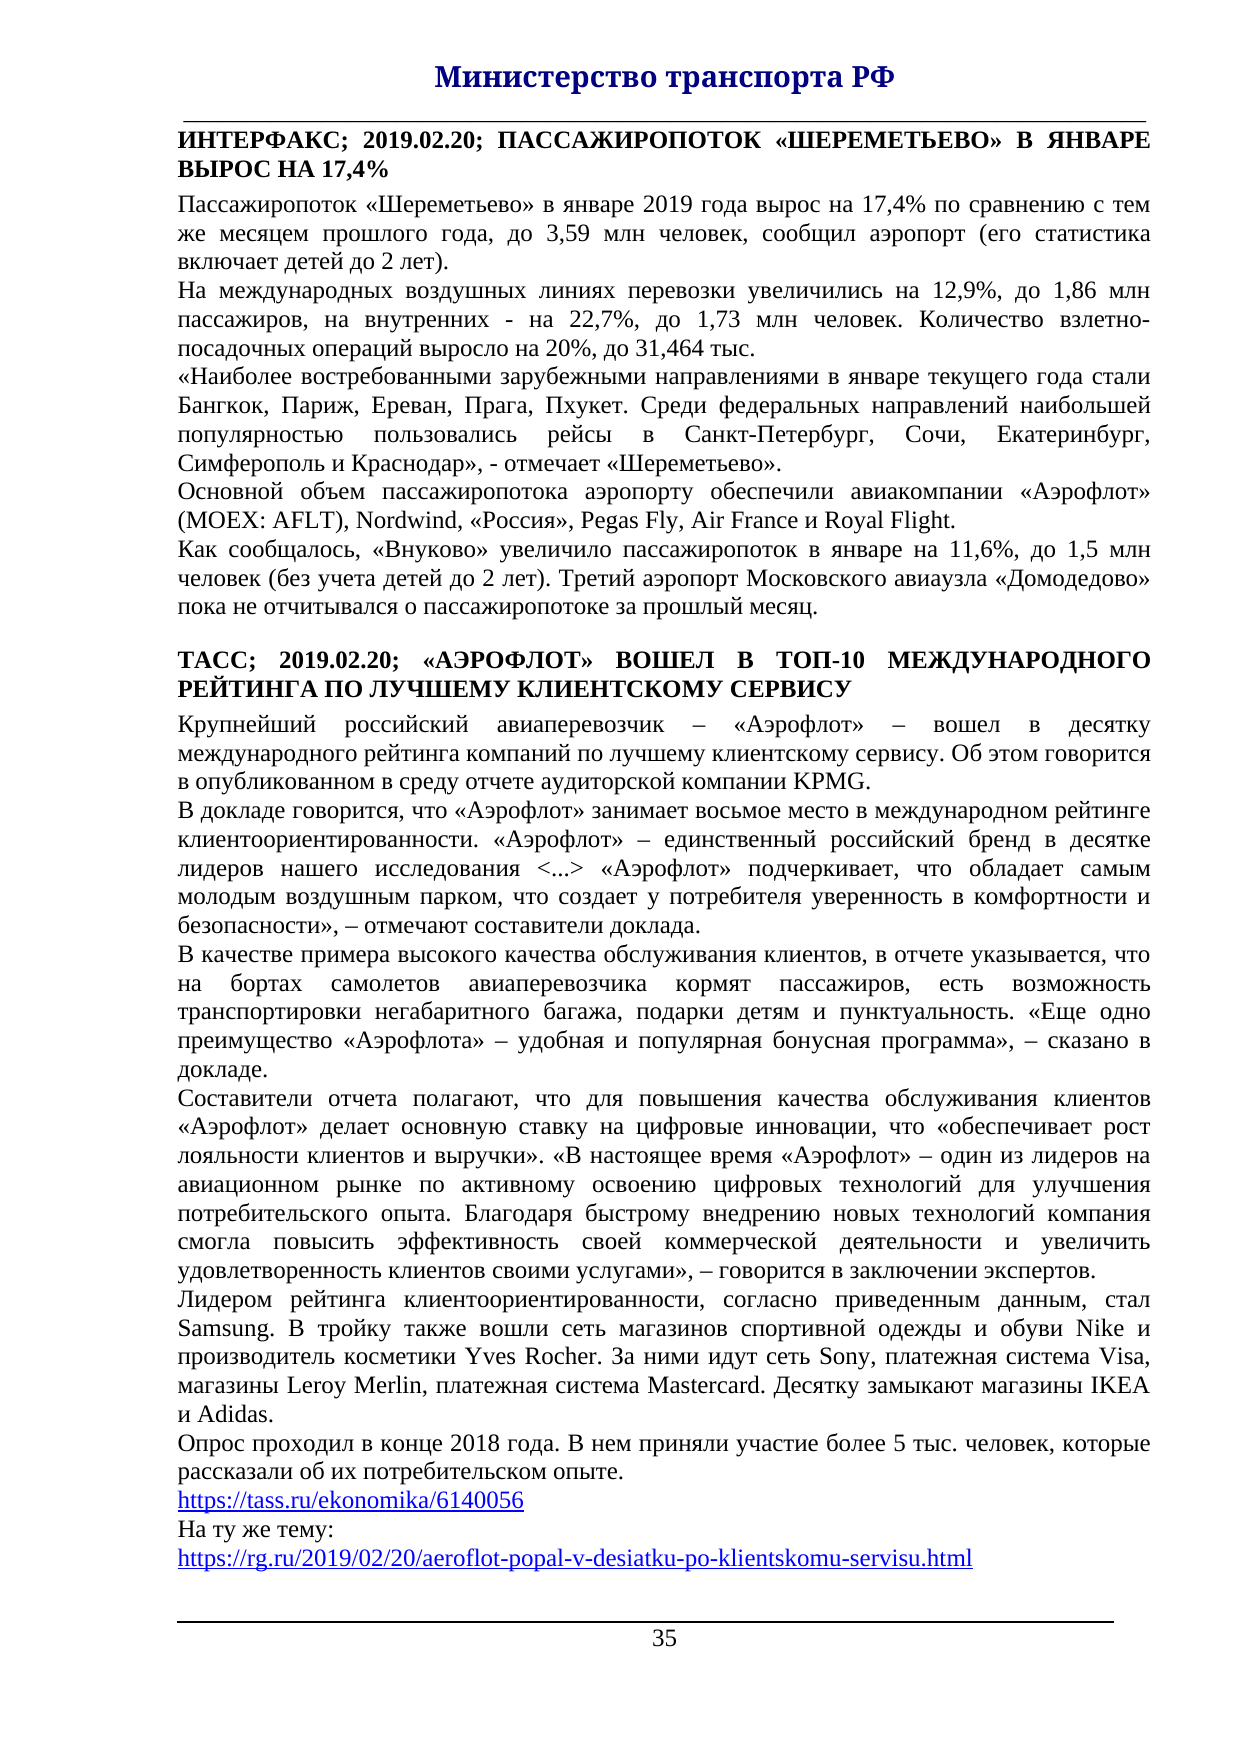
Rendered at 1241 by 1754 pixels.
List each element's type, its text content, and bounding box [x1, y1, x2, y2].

text Крупнейший российский авиаперевозчик – «Аэрофлот» – вошел в десятку международного рейтинга компаний по лучшему клиентскому сервису. Об этом говорится в опубликованном в среду отчете аудиторской компании KPMG. [177, 709, 1152, 795]
text «Наиболее востребованными зарубежными направлениями в январе текущего года стали Бангкок, Париж, Ереван, Прага, Пхукет. Среди федеральных направлений наибольшей популярностью пользовались рейсы в Санкт-Петербург, Сочи, Екатеринбург, Симферополь и Краснодар», - отмечает «Шереметьево». [177, 361, 1152, 476]
text Лидером рейтинга клиентоориентированности, согласно приведенным данным, стал Samsung. В тройку также вошли сеть магазинов спортивной одежды и обуви Nike и производитель косметики Yves Rocher. За ними идут сеть Sony, платежная система Visa, магазины Leroy Merlin, платежная система Mastercard. Десятку замыкают магазины IKEA и Adidas. [177, 1284, 1152, 1428]
text Опрос проходил в конце 2018 года. В нем приняли участие более 5 тыс. человек, которые рассказали об их потребительском опыте. [177, 1428, 1152, 1485]
text В докладе говорится, что «Аэрофлот» занимает восьмое место в международном рейтинге клиентоориентированности. «Аэрофлот» – единственный российский бренд в десятке лидеров нашего исследования <...> «Аэрофлот» подчеркивает, что обладает самым молодым воздушным парком, что создает у потребителя уверенность в комфортности и безопасности», – отмечают составители доклада. [177, 795, 1152, 939]
text В качестве примера высокого качества обслуживания клиентов, в отчете указывается, что на бортах самолетов авиаперевозчика кормят пассажиров, есть возможность транспортировки негабаритного багажа, подарки детям и пунктуальность. «Еще одно преимущество «Аэрофлота» – удобная и популярная бонусная программа», – сказано в докладе. [177, 939, 1152, 1083]
text На ту же тему: [177, 1514, 1152, 1543]
text Как сообщалось, «Внуково» увеличило пассажиропоток в январе на 11,6%, до 1,5 млн человек (без учета детей до 2 лет). Третий аэропорт Московского авиаузла «Домодедово» пока не отчитывался о пассажиропотоке за прошлый месяц. [177, 534, 1152, 620]
subtitle ИНТЕРФАКС; 2019.02.20; ПАССАЖИРОПОТОК «ШЕРЕМЕТЬЕВО» В ЯНВАРЕ ВЫРОС НА 17,4% [177, 125, 1152, 183]
text На международных воздушных линиях перевозки увеличились на 12,9%, до 1,86 млн пассажиров, на внутренних - на 22,7%, до 1,73 млн человек. Количество взлетно-посадочных операций выросло на 20%, до 31,464 тыс. [177, 275, 1152, 361]
text Составители отчета полагают, что для повышения качества обслуживания клиентов «Аэрофлот» делает основную ставку на цифровые инновации, что «обеспечивает рост лояльности клиентов и выручки». «В настоящее время «Аэрофлот» – один из лидеров на авиационном рынке по активному освоению цифровых технологий для улучшения потребительского опыта. Благодаря быстрому внедрению новых технологий компания смогла повысить эффективность своей коммерческой деятельности и увеличить удовлетворенность клиентов своими услугами», – говорится в заключении экспертов. [177, 1083, 1152, 1284]
text Пассажиропоток «Шереметьево» в январе 2019 года вырос на 17,4% по сравнению с тем же месяцем прошлого года, до 3,59 млн человек, сообщил аэропорт (его статистика включает детей до 2 лет). [177, 189, 1152, 275]
subtitle ТАСС; 2019.02.20; «АЭРОФЛОТ» ВОШЕЛ В ТОП-10 МЕЖДУНАРОДНОГО РЕЙТИНГА ПО ЛУЧШЕМУ КЛИЕНТСКОМУ СЕРВИСУ [177, 645, 1152, 703]
text https://rg.ru/2019/02/20/aeroflot-popal-v-desiatku-po-klientskomu-servisu.html [177, 1543, 1152, 1571]
text Основной объем пассажиропотока аэропорту обеспечили авиакомпании «Аэрофлот» (MOEX: AFLT), Nordwind, «Россия», Pegas Fly, Air France и Royal Flight. [177, 476, 1152, 534]
text https://tass.ru/ekonomika/6140056 [177, 1485, 1152, 1514]
